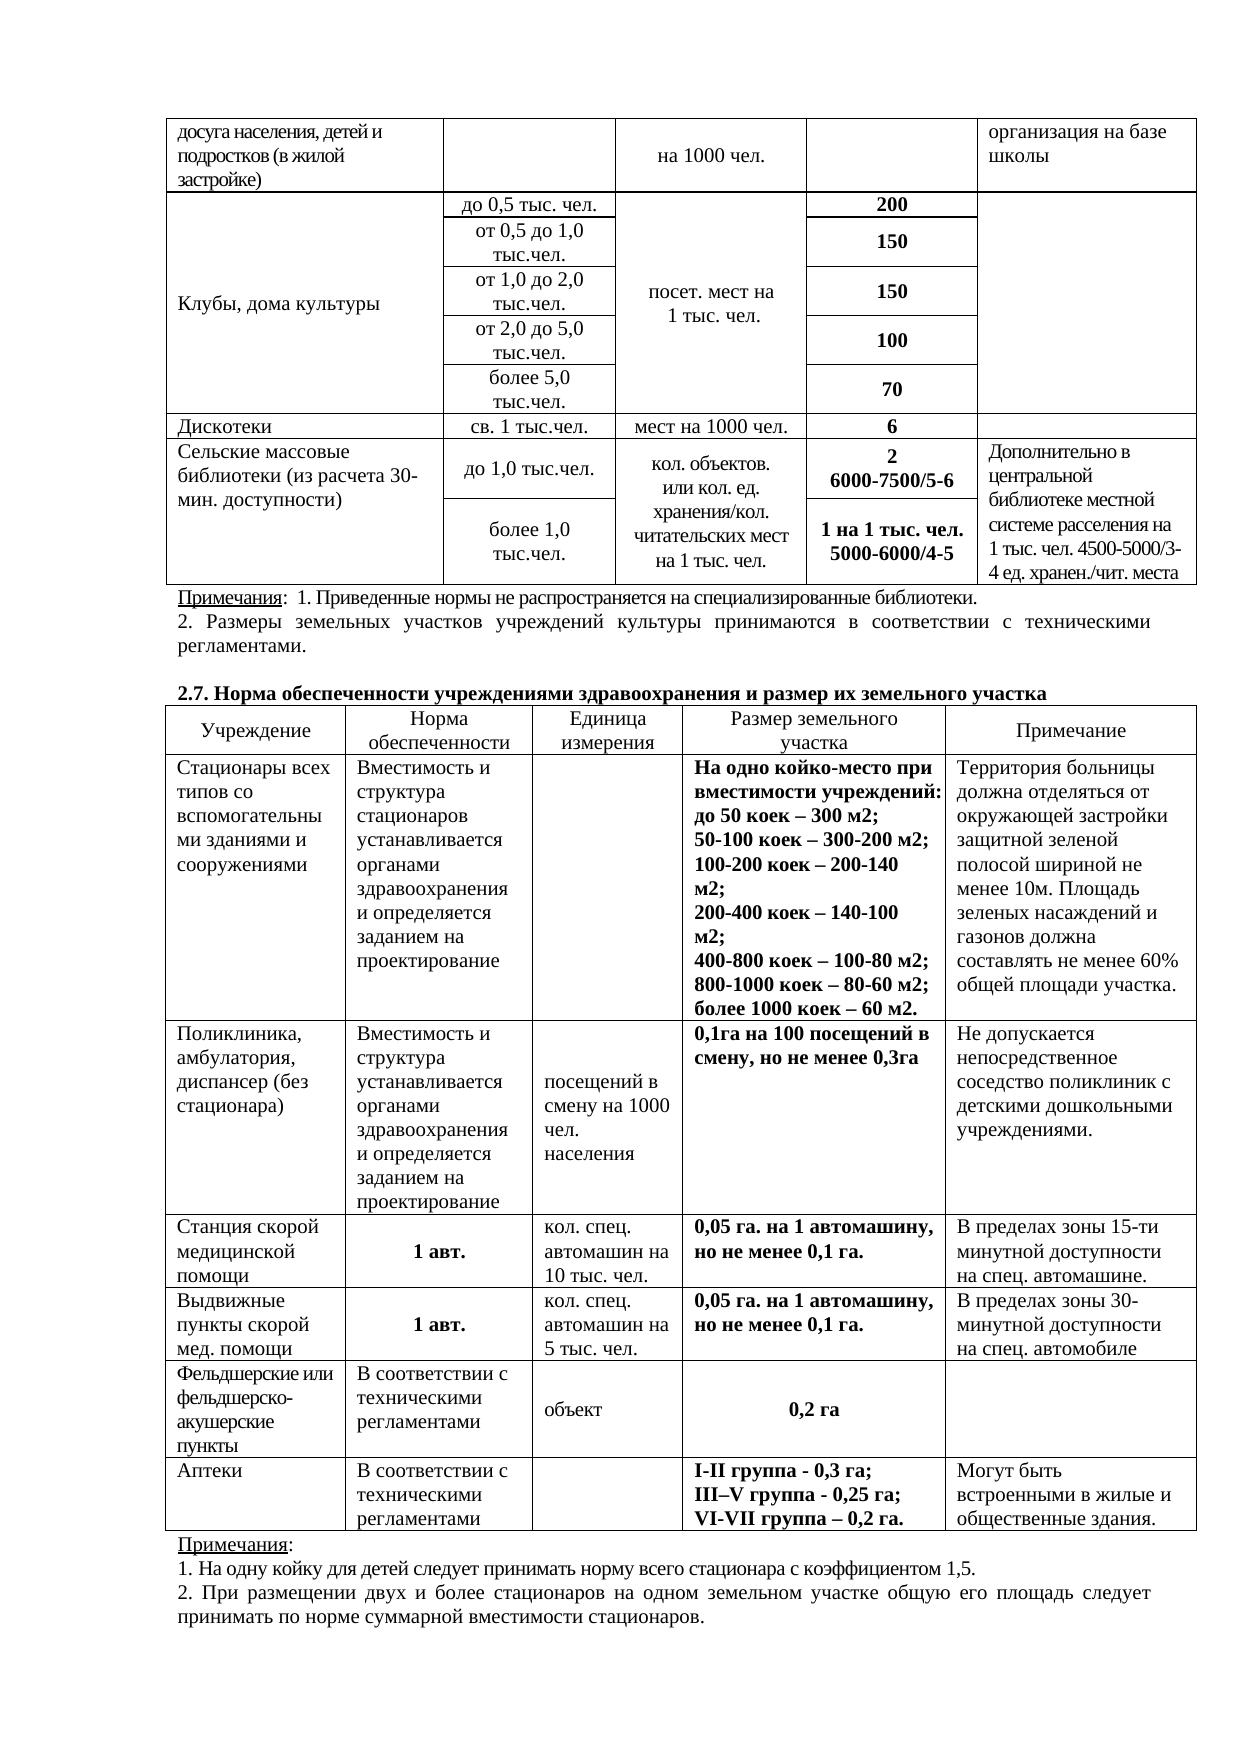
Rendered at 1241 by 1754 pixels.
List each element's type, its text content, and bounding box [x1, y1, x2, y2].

table_cell до 0,5 тыс. чел. [444, 193, 615, 216]
table_cell 70 [807, 365, 977, 413]
table_cell [978, 193, 1196, 413]
table_cell [978, 414, 1196, 438]
table_cell кол. объектов. или кол. ед. хранения/кол. читательских мест на 1 тыс. чел. [616, 439, 806, 584]
table_cell более 1,0 тыс.чел. [444, 499, 615, 584]
table_cell 1 на 1 тыс. чел. 5000-6000/4-5 [807, 499, 977, 584]
table_cell от 2,0 до 5,0 тыс.чел. [444, 316, 615, 364]
table_cell Стационары всех типов со вспомогательными зданиями и сооружениями [166, 755, 345, 1020]
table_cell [978, 119, 1196, 191]
table_cell [946, 1361, 1196, 1457]
table_cell 1 авт. [346, 1215, 532, 1287]
table_cell 0,1га на 100 посещений в смену, но не менее 0,3га [683, 1021, 945, 1213]
table_cell [533, 1458, 682, 1530]
text Примечания: [177, 1531, 1152, 1556]
table_cell мест на 1000 чел. [616, 414, 806, 438]
table_cell от 1,0 до 2,0 тыс.чел. [444, 267, 615, 315]
table_cell объект [533, 1361, 682, 1457]
table_cell 6 [807, 414, 977, 438]
table_header Норма обеспеченности [346, 706, 532, 754]
table_cell кол. спец. автомашин на 10 тыс. чел. [533, 1215, 682, 1287]
table_cell посет. мест на 1 тыс. чел. [616, 193, 806, 413]
table_cell [533, 755, 682, 1020]
table_cell [683, 1361, 945, 1457]
text 2.7. Норма обеспеченности учреждениями здравоохранения и размер их земельного участка [177, 681, 1152, 705]
table_header Размер земельного участка [683, 706, 945, 754]
table_cell Вместимость и структура устанавливается органами здравоохранения и определяется заданием на проектирование [346, 1021, 532, 1213]
table_cell 150 [807, 218, 977, 266]
text 1. На одну койку для детей следует принимать норму всего стационара с коэффициентом 1,5. [177, 1556, 1152, 1579]
table_cell 100 [807, 316, 977, 364]
table_cell 60 [807, 119, 977, 191]
table_cell Дискотеки [167, 414, 443, 438]
table_cell В соответствии с техническими регламентами [346, 1458, 532, 1530]
table_cell Станция скорой медицинской помощи [166, 1215, 345, 1287]
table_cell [616, 119, 806, 191]
table_cell Не допускается непосредственное соседство поликлиник с детскими дошкольными учреждениями. [946, 1021, 1196, 1213]
table_cell 200 [807, 193, 977, 216]
table_cell На одно койко-место при вместимости учреждений: до 50 коек – ; 50-100 коек – 300-; 100-200 коек – 200-; 200-400 коек – 140-; 400-800 коек – 100-; 800-1000 коек – 80-; более 1000 коек – . [683, 755, 945, 1020]
table_cell Аптеки [166, 1458, 345, 1530]
table_cell Вместимость и структура стационаров устанавливается органами здравоохранения и определяется заданием на проектирование [346, 755, 532, 1020]
table_cell 2 6000-7500/5-6 [807, 439, 977, 497]
text 2. Размеры земельных участков учреждений культуры принимаются в соответствии с техническими регламентами. [177, 609, 1152, 657]
table_cell Поликлиника, амбулатория, диспансер (без стационара) [166, 1021, 345, 1213]
table_cell кол. спец. автомашин на 5 тыс. чел. [533, 1288, 682, 1360]
table_cell В пределах зоны 15-ти минутной доступности на спец. автомашине. [946, 1215, 1196, 1287]
table_cell 1 авт. [346, 1288, 532, 1360]
table_header Примечание [946, 706, 1196, 754]
table_cell I-II группа - ; III–V группа - ; VI-VII группа – . [683, 1458, 945, 1530]
table_cell Дополнительно в центральной библиотеке местной системе расселения на 1 тыс. чел. 4500-5000/3-4 ед. хранен./чит. места [978, 439, 1196, 584]
table_cell . на 1 автомашину, но не менее . [683, 1215, 945, 1287]
table_cell В пределах зоны 30-минутной доступности на спец. автомобиле [946, 1288, 1196, 1360]
table_cell . на 1 автомашину, но не менее . [683, 1288, 945, 1360]
table_cell Выдвижные пункты скорой мед. помощи [166, 1288, 345, 1360]
text 2. При размещении двух и более стационаров на одном земельном участке общую его площадь следует принимать по норме суммарной вместимости стационаров. [177, 1579, 1152, 1628]
table_cell более 5,0 тыс.чел. [444, 365, 615, 413]
table_cell св. 1 тыс.чел. [444, 414, 615, 438]
table_cell посещений в смену на 1000 чел. населения [533, 1021, 682, 1213]
table_cell В соответствии с техническими регламентами [346, 1361, 532, 1457]
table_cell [167, 119, 443, 191]
table_cell Сельские массовые библиотеки (из расчета 30-мин. доступности) [167, 439, 443, 584]
text Примечания: 1. Приведенные нормы не распространяется на специализированные библиотеки. [177, 585, 1152, 609]
table_header Единица измерения [533, 706, 682, 754]
table_cell Клубы, дома культуры [167, 193, 443, 413]
table_cell от 0,5 до 1,0 тыс.чел. [444, 218, 615, 266]
table_cell до 1,0 тыс.чел. [444, 439, 615, 497]
table_cell Территория больницы должна отделяться от окружающей застройки защитной зеленой полосой шириной не менее 10м. Площадь зеленых насаждений и газонов должна составлять не менее 60% общей площади участка. [946, 755, 1196, 1020]
table_header Учреждение [166, 706, 345, 754]
table_cell Фельдшерские или фельдшерско-акушерские пункты [166, 1361, 345, 1457]
table_cell Могут быть встроенными в жилые и общественные здания. [946, 1458, 1196, 1530]
table_cell 150 [807, 267, 977, 315]
table_cell [444, 119, 615, 191]
